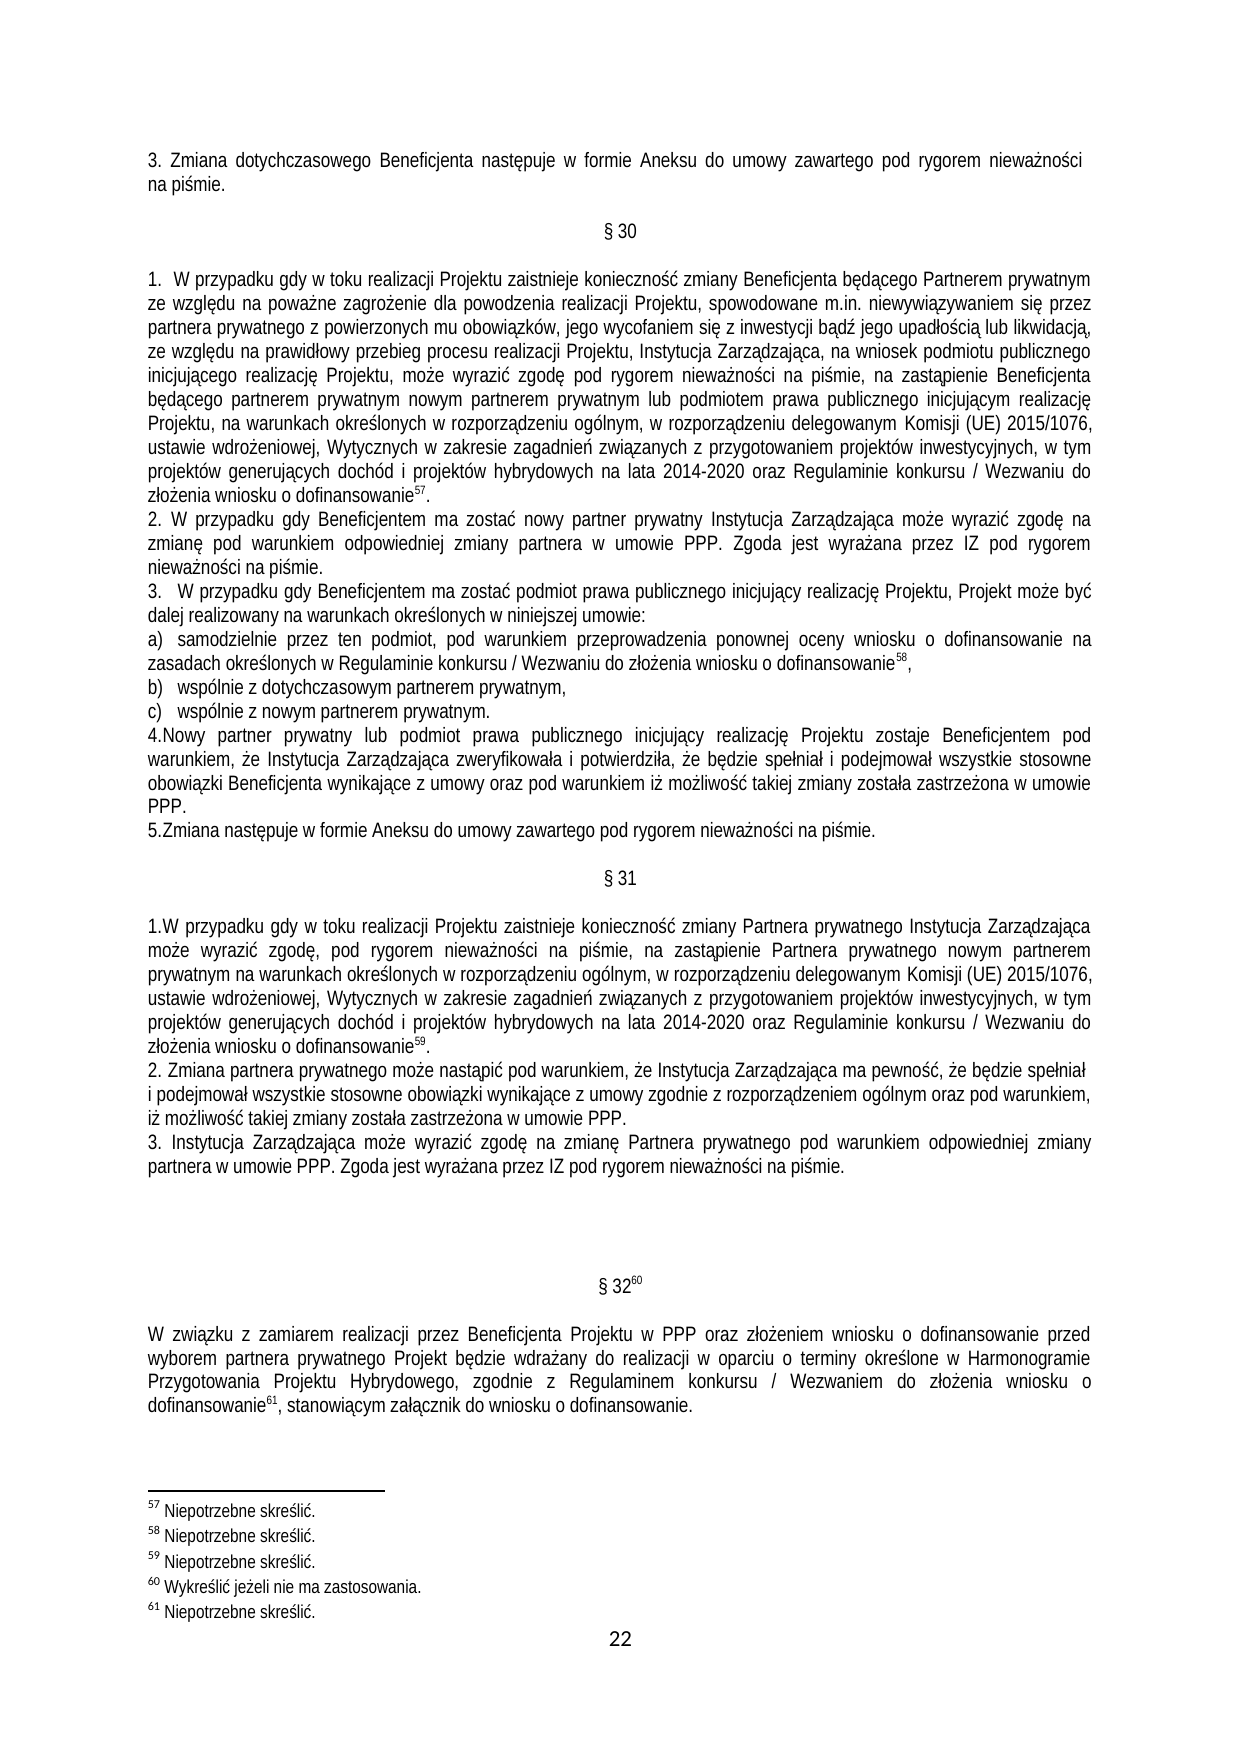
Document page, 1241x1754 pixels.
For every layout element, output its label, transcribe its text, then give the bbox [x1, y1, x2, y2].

list samodzielnie przez ten podmiot, pod warunkiem przeprowadzenia ponownej oceny wniosku o dofinansowanie na zasadach określonych w Regulaminie konkursu / Wezwaniu do złożenia wniosku o dofinansowanie, [148, 627, 1093, 675]
list wspólnie z nowym partnerem prywatnym. [148, 699, 1093, 723]
list wspólnie z dotychczasowym partnerem prywatnym, [148, 675, 1093, 699]
list W przypadku gdy w toku realizacji Projektu zaistnieje konieczność zmiany Partnera prywatnego Instytucja Zarządzająca może wyrazić zgodę, pod rygorem nieważności na piśmie, na zastąpienie Partnera prywatnego nowym partnerem prywatnym na warunkach określonych w rozporządzeniu ogólnym, w rozporządzeniu delegowanym Komisji (UE) 2015/1076, ustawie wdrożeniowej, Wytycznych w zakresie zagadnień związanych z przygotowaniem projektów inwestycyjnych, w tym projektów generujących dochód i projektów hybrydowych na lata 2014-2020 oraz Regulaminie konkursu / Wezwaniu do złożenia wniosku o dofinansowanie. [148, 914, 1093, 1058]
list W przypadku gdy Beneficjentem ma zostać podmiot prawa publicznego inicjujący realizację Projektu, Projekt może być dalej realizowany na warunkach określonych w niniejszej umowie: [148, 579, 1093, 627]
list W przypadku gdy w toku realizacji Projektu zaistnieje konieczność zmiany Beneficjenta będącego Partnerem prywatnym ze względu na poważne zagrożenie dla powodzenia realizacji Projektu, spowodowane m.in. niewywiązywaniem się przez partnera prywatnego z powierzonych mu obowiązków, jego wycofaniem się z inwestycji bądź jego upadłością lub likwidacją, ze względu na prawidłowy przebieg procesu realizacji Projektu, Instytucja Zarządzająca, na wniosek podmiotu publicznego inicjującego realizację Projektu, może wyrazić zgodę pod rygorem nieważności na piśmie, na zastąpienie Beneficjenta będącego partnerem prywatnym nowym partnerem prywatnym lub podmiotem prawa publicznego inicjującym realizację Projektu, na warunkach określonych w rozporządzeniu ogólnym, w rozporządzeniu delegowanym Komisji (UE) 2015/1076, ustawie wdrożeniowej, Wytycznych w zakresie zagadnień związanych z przygotowaniem projektów inwestycyjnych, w tym projektów generujących dochód i projektów hybrydowych na lata 2014-2020 oraz Regulaminie konkursu / Wezwaniu do złożenia wniosku o dofinansowanie. [148, 267, 1093, 507]
list Zmiana partnera prywatnego może nastąpić pod warunkiem, że Instytucja Zarządzająca ma pewność, że będzie spełniał i podejmował wszystkie stosowne obowiązki wynikające z umowy zgodnie z rozporządzeniem ogólnym oraz pod warunkiem, iż możliwość takiej zmiany została zastrzeżona w umowie PPP. [148, 1058, 1093, 1130]
text § 30 [148, 219, 1093, 243]
text § 31 [148, 866, 1093, 890]
list Instytucja Zarządzająca może wyrazić zgodę na zmianę Partnera prywatnego pod warunkiem odpowiedniej zmiany partnera w umowie PPP. Zgoda jest wyrażana przez IZ pod rygorem nieważności na piśmie. [148, 1130, 1093, 1178]
text § 32 [148, 1274, 1093, 1298]
text 3. Zmiana dotychczasowego Beneficjenta następuje w formie Aneksu do umowy zawartego pod rygorem nieważności na piśmie. [148, 148, 1093, 196]
list Zmiana następuje w formie Aneksu do umowy zawartego pod rygorem nieważności na piśmie. [148, 818, 1093, 842]
list W przypadku gdy Beneficjentem ma zostać nowy partner prywatny Instytucja Zarządzająca może wyrazić zgodę na zmianę pod warunkiem odpowiedniej zmiany partnera w umowie PPP. Zgoda jest wyrażana przez IZ pod rygorem nieważności na piśmie. [148, 507, 1093, 579]
list Nowy partner prywatny lub podmiot prawa publicznego inicjujący realizację Projektu zostaje Beneficjentem pod warunkiem, że Instytucja Zarządzająca zweryfikowała i potwierdziła, że będzie spełniał i podejmował wszystkie stosowne obowiązki Beneficjenta wynikające z umowy oraz pod warunkiem iż możliwość takiej zmiany została zastrzeżona w umowie PPP. [148, 723, 1093, 818]
text W związku z zamiarem realizacji przez Beneficjenta Projektu w PPP oraz złożeniem wniosku o dofinansowanie przed wyborem partnera prywatnego Projekt będzie wdrażany do realizacji w oparciu o terminy określone w Harmonogramie Przygotowania Projektu Hybrydowego, zgodnie z Regulaminem konkursu / Wezwaniem do złożenia wniosku o dofinansowanie, stanowiącym załącznik do wniosku o dofinansowanie. [148, 1322, 1093, 1417]
